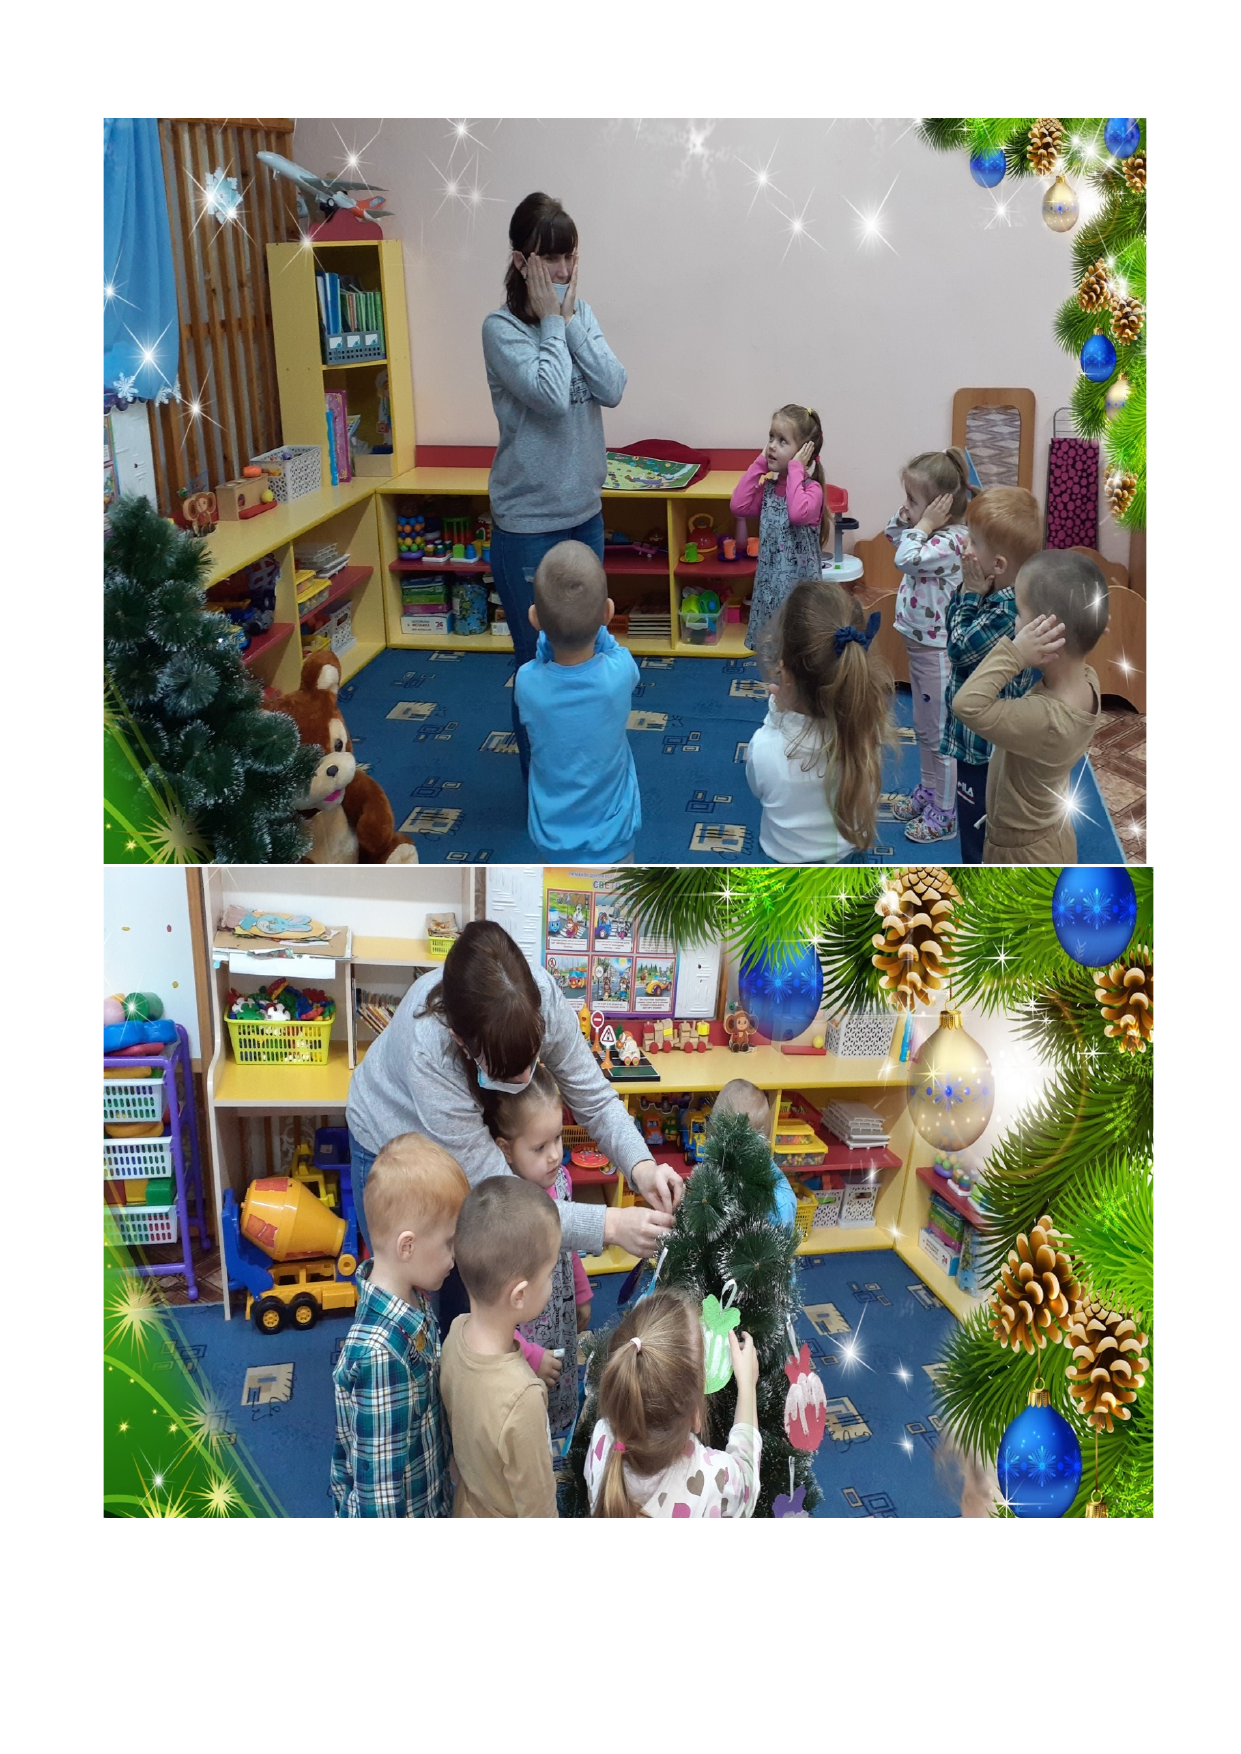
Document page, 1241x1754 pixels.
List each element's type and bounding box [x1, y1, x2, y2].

picture [103, 118, 1147, 864]
picture [103, 867, 1154, 1518]
